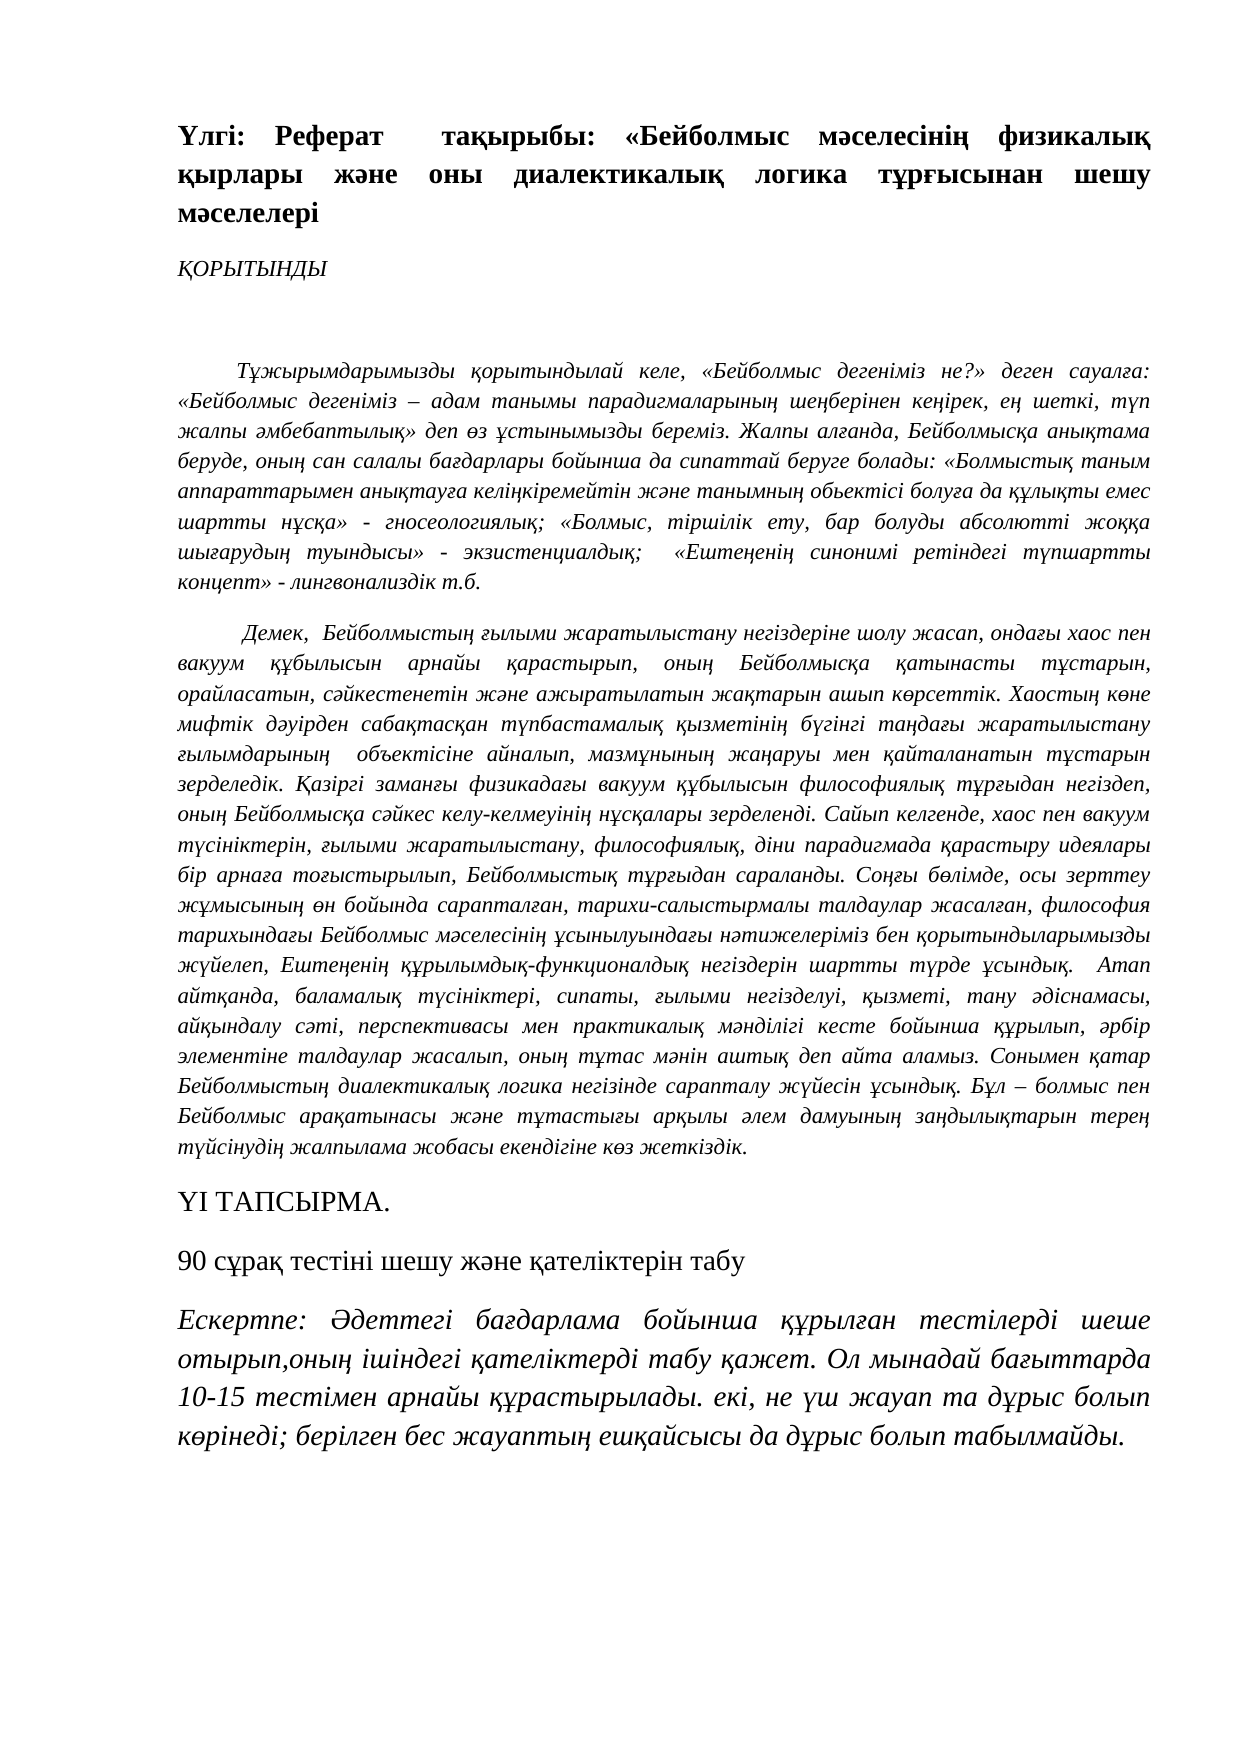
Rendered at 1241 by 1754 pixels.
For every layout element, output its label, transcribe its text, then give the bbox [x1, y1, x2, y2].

text 90 сұрақ тестіні шешу және қателіктерін табу [177, 1243, 1152, 1277]
text ҮІ ТАПСЫРМА. [177, 1184, 1152, 1217]
text Тұжырымдарымызды қорытындылай келе, «Бейболмыс дегеніміз не?» деген сауалға: «Бейболмыс дегеніміз – адам танымы парадигмаларының шеңберінен кеңірек, ең шеткі, түп жалпы әмбебаптылық» деп өз ұстынымызды береміз. Жалпы алғанда, Бейболмысқа анықтама беруде, оның сан салалы бағдарлары бойынша да сипаттай беруге болады: «Болмыстық таным аппараттарымен анықтауға келіңкіремейтін және танымның обьектісі болуға да құлықты емес шартты нұсқа» - гносеологиялық; «Болмыс, тіршілік ету, бар болуды абсолютті жоққа шығарудың туындысы» - экзистенциалдық; «Ештеңенің синонимі ретіндегі түпшартты концепт» - лингвонализдік т.б. [177, 357, 1152, 594]
text Ескертпе: Әдеттегі бағдарлама бойынша құрылған тестілерді шеше отырып,оның ішіндегі қателіктерді табу қажет. Ол мынадай бағыттарда 10-15 тестімен арнайы құрастырылады. екі, не үш жауап та дұрыс болып көрінеді; берілген бес жауаптың ешқайсысы да дұрыс болып табылмайды. [177, 1302, 1152, 1452]
text Үлгі: Реферат тақырыбы: «Бейболмыс мәселесінің физикалық қырлары және оны диалектикалық логика тұрғысынан шешу мәселелері [177, 118, 1152, 229]
text Демек, Бейболмыстың ғылыми жаратылыстану негіздеріне шолу жасап, ондағы хаос пен вакуум құбылысын арнайы қарастырып, оның Бейболмысқа қатынасты тұстарын, орайласатын, сәйкестенетін және ажыратылатын жақтарын ашып көрсеттік. Хаостың көне мифтік дәуірден сабақтасқан түпбастамалық қызметінің бүгінгі таңдағы жаратылыстану ғылымдарының объектісіне айналып, мазмұнының жаңаруы мен қайталанатын тұстарын зерделедік. Қазіргі заманғы физикадағы вакуум құбылысын философиялық тұрғыдан негіздеп, оның Бейболмысқа сәйкес келу-келмеуінің нұсқалары зерделенді. Сайып келгенде, хаос пен вакуум түсініктерін, ғылыми жаратылыстану, философиялық, діни парадигмада қарастыру идеялары бір арнаға тоғыстырылып, Бейболмыстық тұрғыдан сараланды. Соңғы бөлімде, осы зерттеу жұмысының өн бойында сарапталған, тарихи-салыстырмалы талдаулар жасалған, философия тарихындағы Бейболмыс мәселесінің ұсынылуындағы нәтижелеріміз бен қорытындыларымызды жүйелеп, Ештеңенің құрылымдық-функционалдық негіздерін шартты түрде ұсындық. Атап айтқанда, баламалық түсініктері, сипаты, ғылыми негізделуі, қызметі, тану әдіснамасы, айқындалу сәті, перспективасы мен практикалық мәнділігі кесте бойынша құрылып, әрбір элементіне талдаулар жасалып, оның тұтас мәнін аштық деп айта аламыз. Сонымен қатар Бейболмыстың диалектикалық логика негізінде сарапталу жүйесін ұсындық. Бұл – болмыс пен Бейболмыс арақатынасы және тұтастығы арқылы әлем дамуының заңдылықтарын терең түйсінудің жалпылама жобасы екендігіне көз жеткіздік. [177, 619, 1152, 1159]
text ҚОРЫТЫНДЫ [177, 254, 1152, 281]
